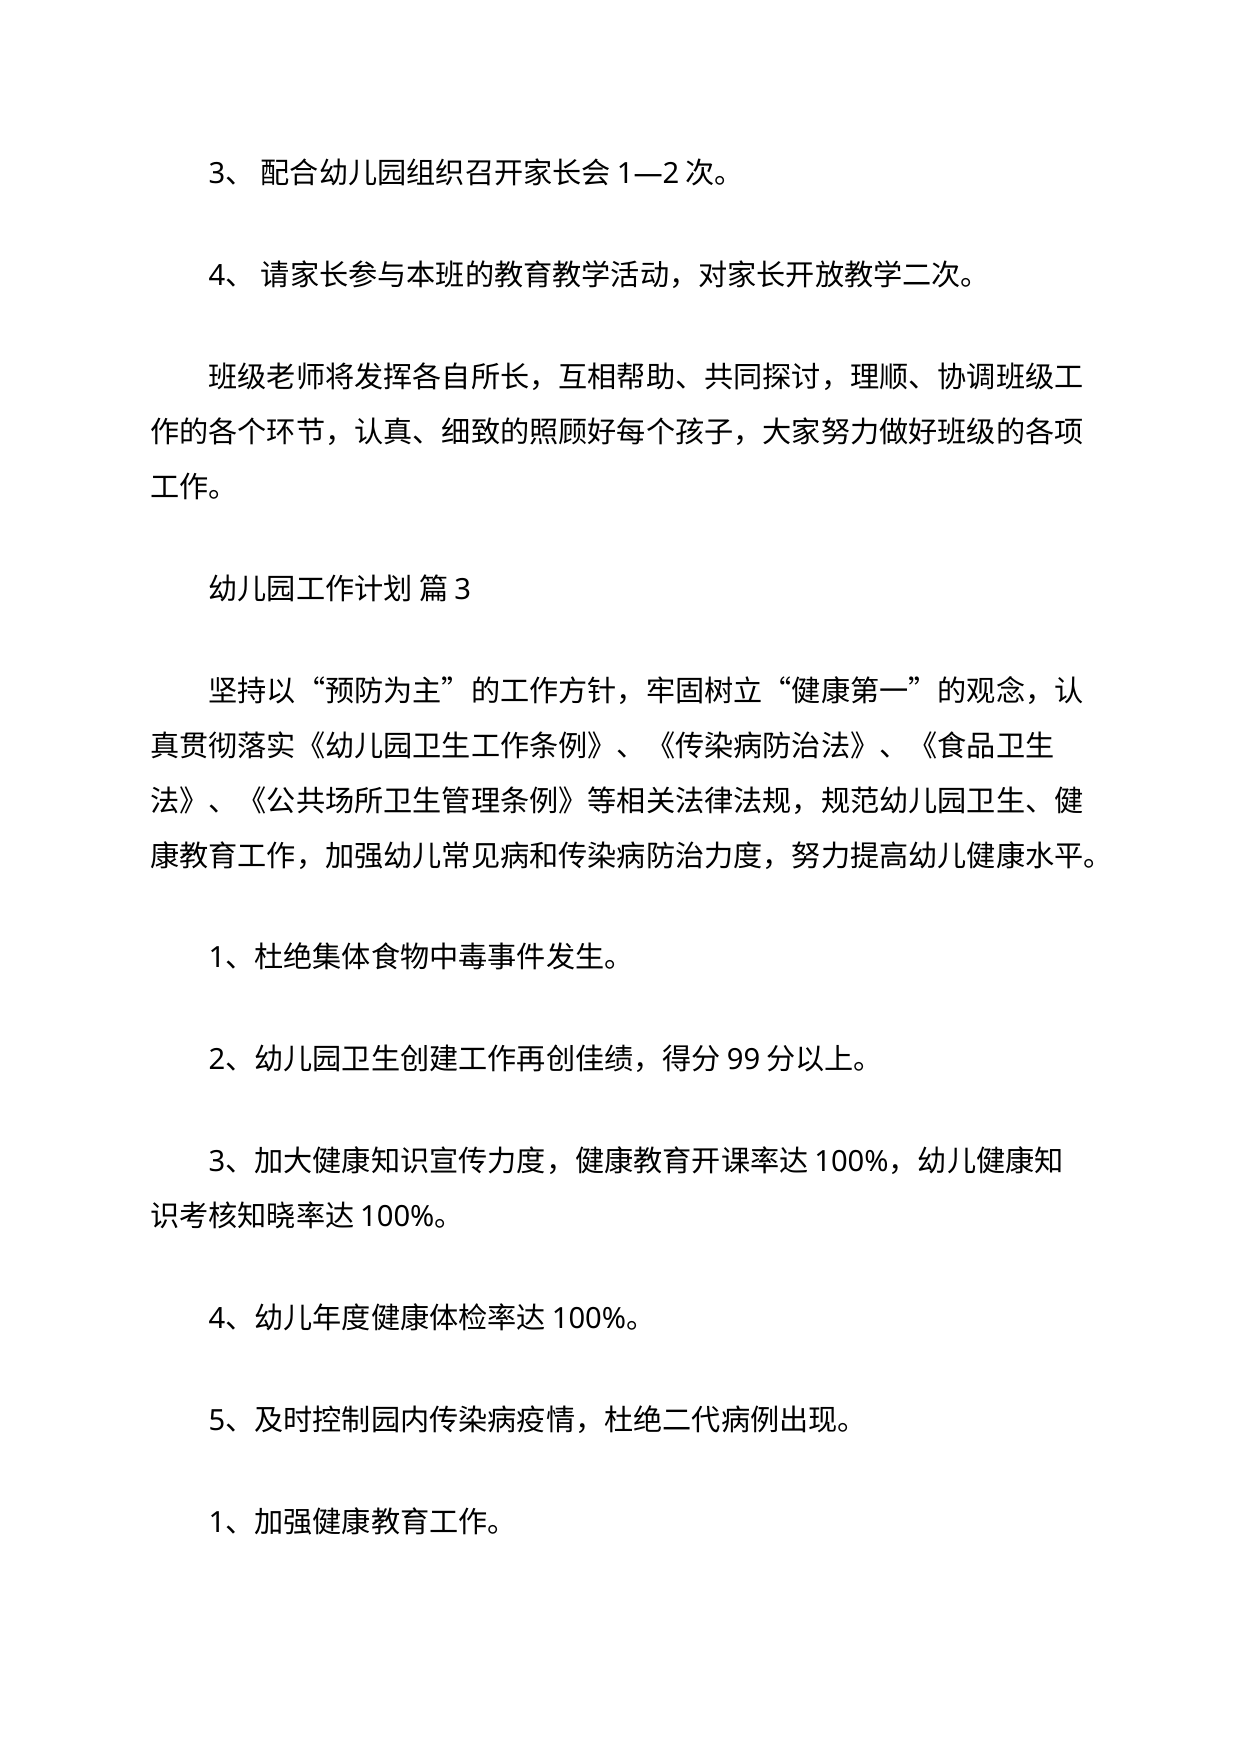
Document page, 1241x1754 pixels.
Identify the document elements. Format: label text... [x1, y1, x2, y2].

text 坚持以“预防为主”的工作方针，牢固树立“健康第一”的观念，认真贯彻落实《幼儿园卫生工作条例》、《传染病防治法》、《食品卫生法》、《公共场所卫生管理条例》等相关法律法规，规范幼儿园卫生、健康教育工作，加强幼儿常见病和传染病防治力度，努力提高幼儿健康水平。 [150, 667, 1090, 874]
text 班级老师将发挥各自所长，互相帮助、共同探讨，理顺、协调班级工作的各个环节，认真、细致的照顾好每个孩子，大家努力做好班级的各项工作。 [150, 354, 1090, 506]
text 4、 请家长参与本班的教育教学活动，对家长开放教学二次。 [150, 252, 1090, 294]
text 2、幼儿园卫生创建工作再创佳绩，得分99分以上。 [150, 1036, 1090, 1078]
text 3、 配合幼儿园组织召开家长会1—2次。 [150, 150, 1090, 192]
text 5、及时控制园内传染病疫情，杜绝二代病例出现。 [150, 1397, 1090, 1439]
text 1、加强健康教育工作。 [150, 1499, 1090, 1541]
text 1、杜绝集体食物中毒事件发生。 [150, 934, 1090, 976]
text 3、加大健康知识宣传力度，健康教育开课率达100%，幼儿健康知识考核知晓率达100%。 [150, 1138, 1090, 1235]
text 幼儿园工作计划 篇3 [150, 566, 1090, 608]
text 4、幼儿年度健康体检率达100%。 [150, 1295, 1090, 1337]
